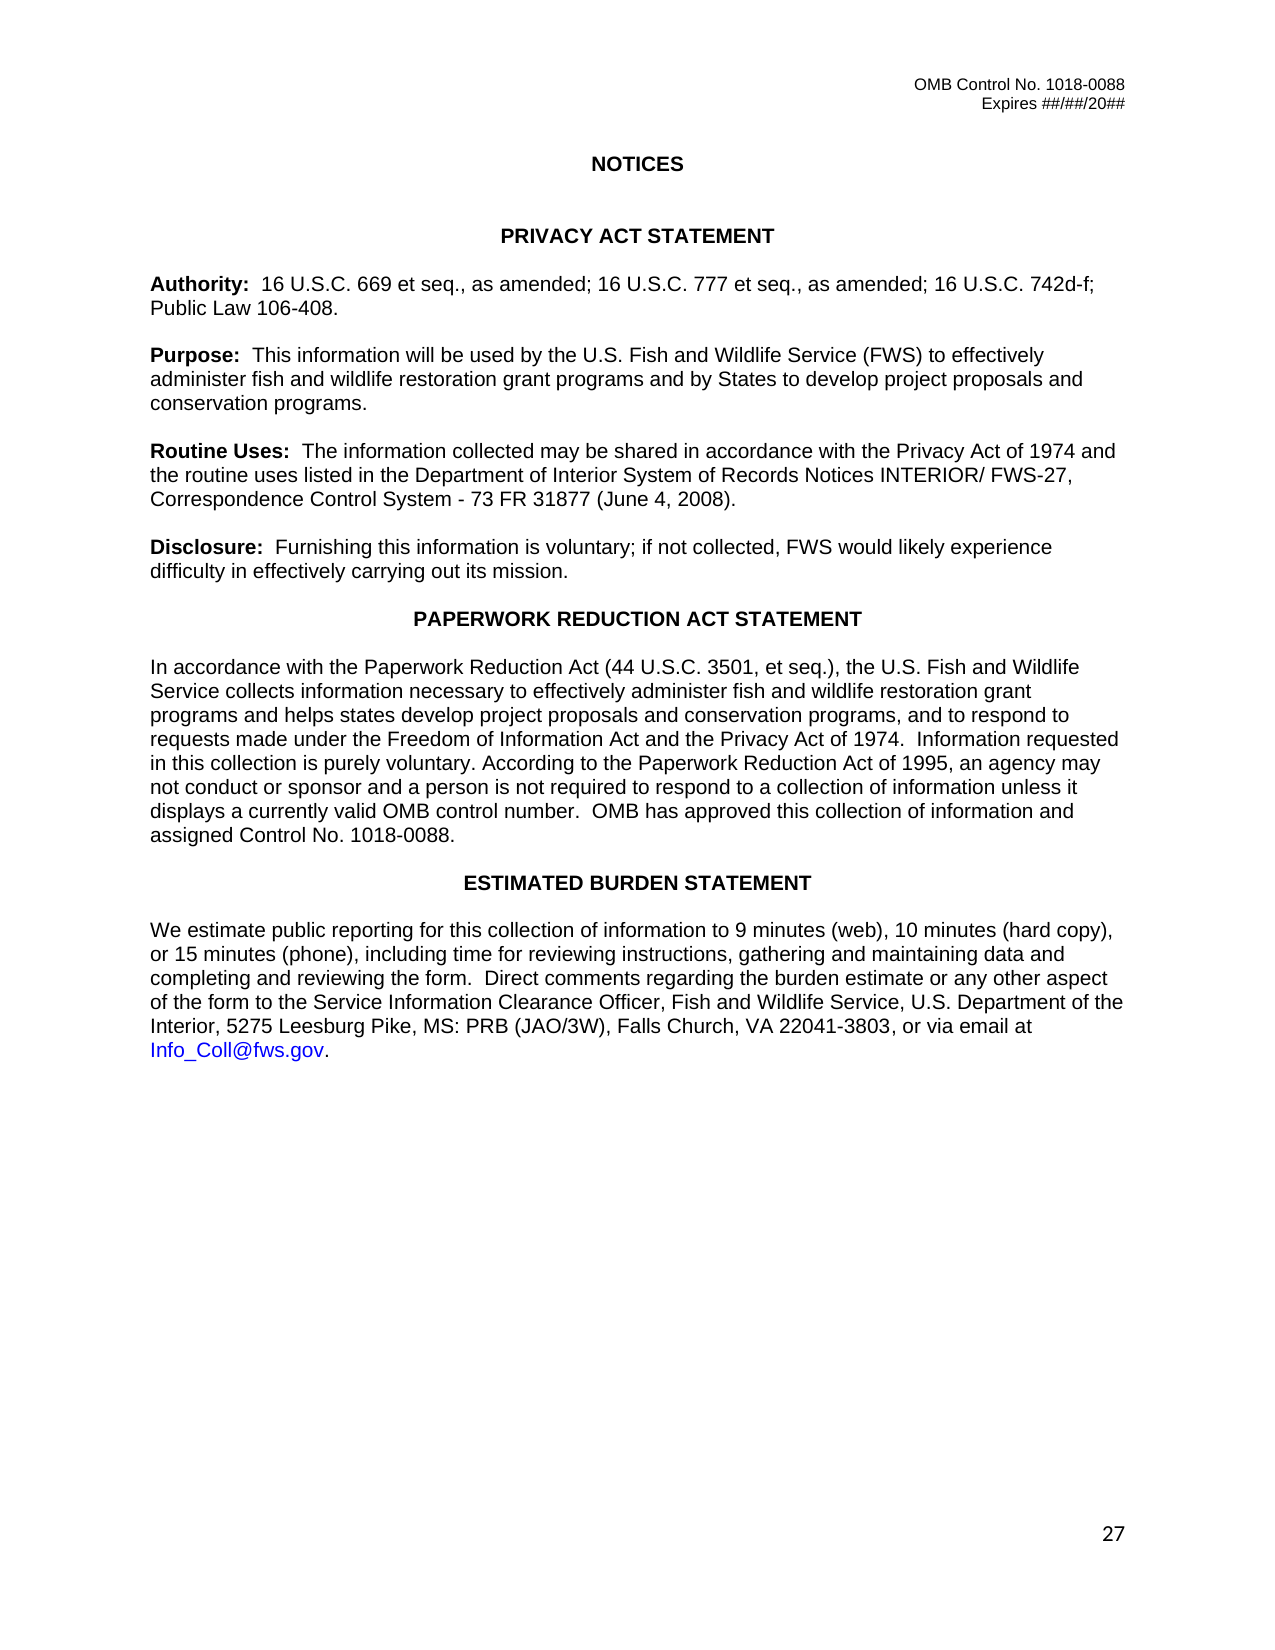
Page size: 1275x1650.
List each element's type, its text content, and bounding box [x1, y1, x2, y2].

text We estimate public reporting for this collection of information to 9 minutes (web), 10 minutes (hard copy), or 15 minutes (phone), including time for reviewing instructions, gathering and maintaining data and completing and reviewing the form. Direct comments regarding the burden estimate or any other aspect of the form to the Service Information Clearance Officer, Fish and Wildlife Service, U.S. Department of the Interior, 5275 Leesburg Pike, MS: PRB (JAO/3W), Falls Church, VA 22041-3803, or via email at Info_Coll@fws.gov. [150, 918, 1125, 1062]
text NOTICES [150, 152, 1125, 176]
text Purpose: This information will be used by the U.S. Fish and Wildlife Service (FWS) to effectively administer fish and wildlife restoration grant programs and by States to develop project proposals and conservation programs. [150, 343, 1125, 415]
text Authority: 16 U.S.C. 669 et seq., as amended; 16 U.S.C. 777 et seq., as amended; 16 U.S.C. 742d-f; Public Law 106-408. [150, 271, 1125, 319]
text Disclosure: Furnishing this information is voluntary; if not collected, FWS would likely experience difficulty in effectively carrying out its mission. [150, 535, 1125, 583]
text ESTIMATED BURDEN STATEMENT [150, 870, 1125, 894]
text PRIVACY ACT STATEMENT [150, 223, 1125, 247]
text PAPERWORK REDUCTION ACT STATEMENT [150, 607, 1125, 631]
text Routine Uses: The information collected may be shared in accordance with the Privacy Act of 1974 and the routine uses listed in the Department of Interior System of Records Notices INTERIOR/ FWS-27, Correspondence Control System - 73 FR 31877 (June 4, 2008). [150, 439, 1125, 511]
text In accordance with the Paperwork Reduction Act (44 U.S.C. 3501, et seq.), the U.S. Fish and Wildlife Service collects information necessary to effectively administer fish and wildlife restoration grant programs and helps states develop project proposals and conservation programs, and to respond to requests made under the Freedom of Information Act and the Privacy Act of 1974. Information requested in this collection is purely voluntary. According to the Paperwork Reduction Act of 1995, an agency may not conduct or sponsor and a person is not required to respond to a collection of information unless it displays a currently valid OMB control number. OMB has approved this collection of information and assigned Control No. 1018-0088. [150, 655, 1125, 846]
